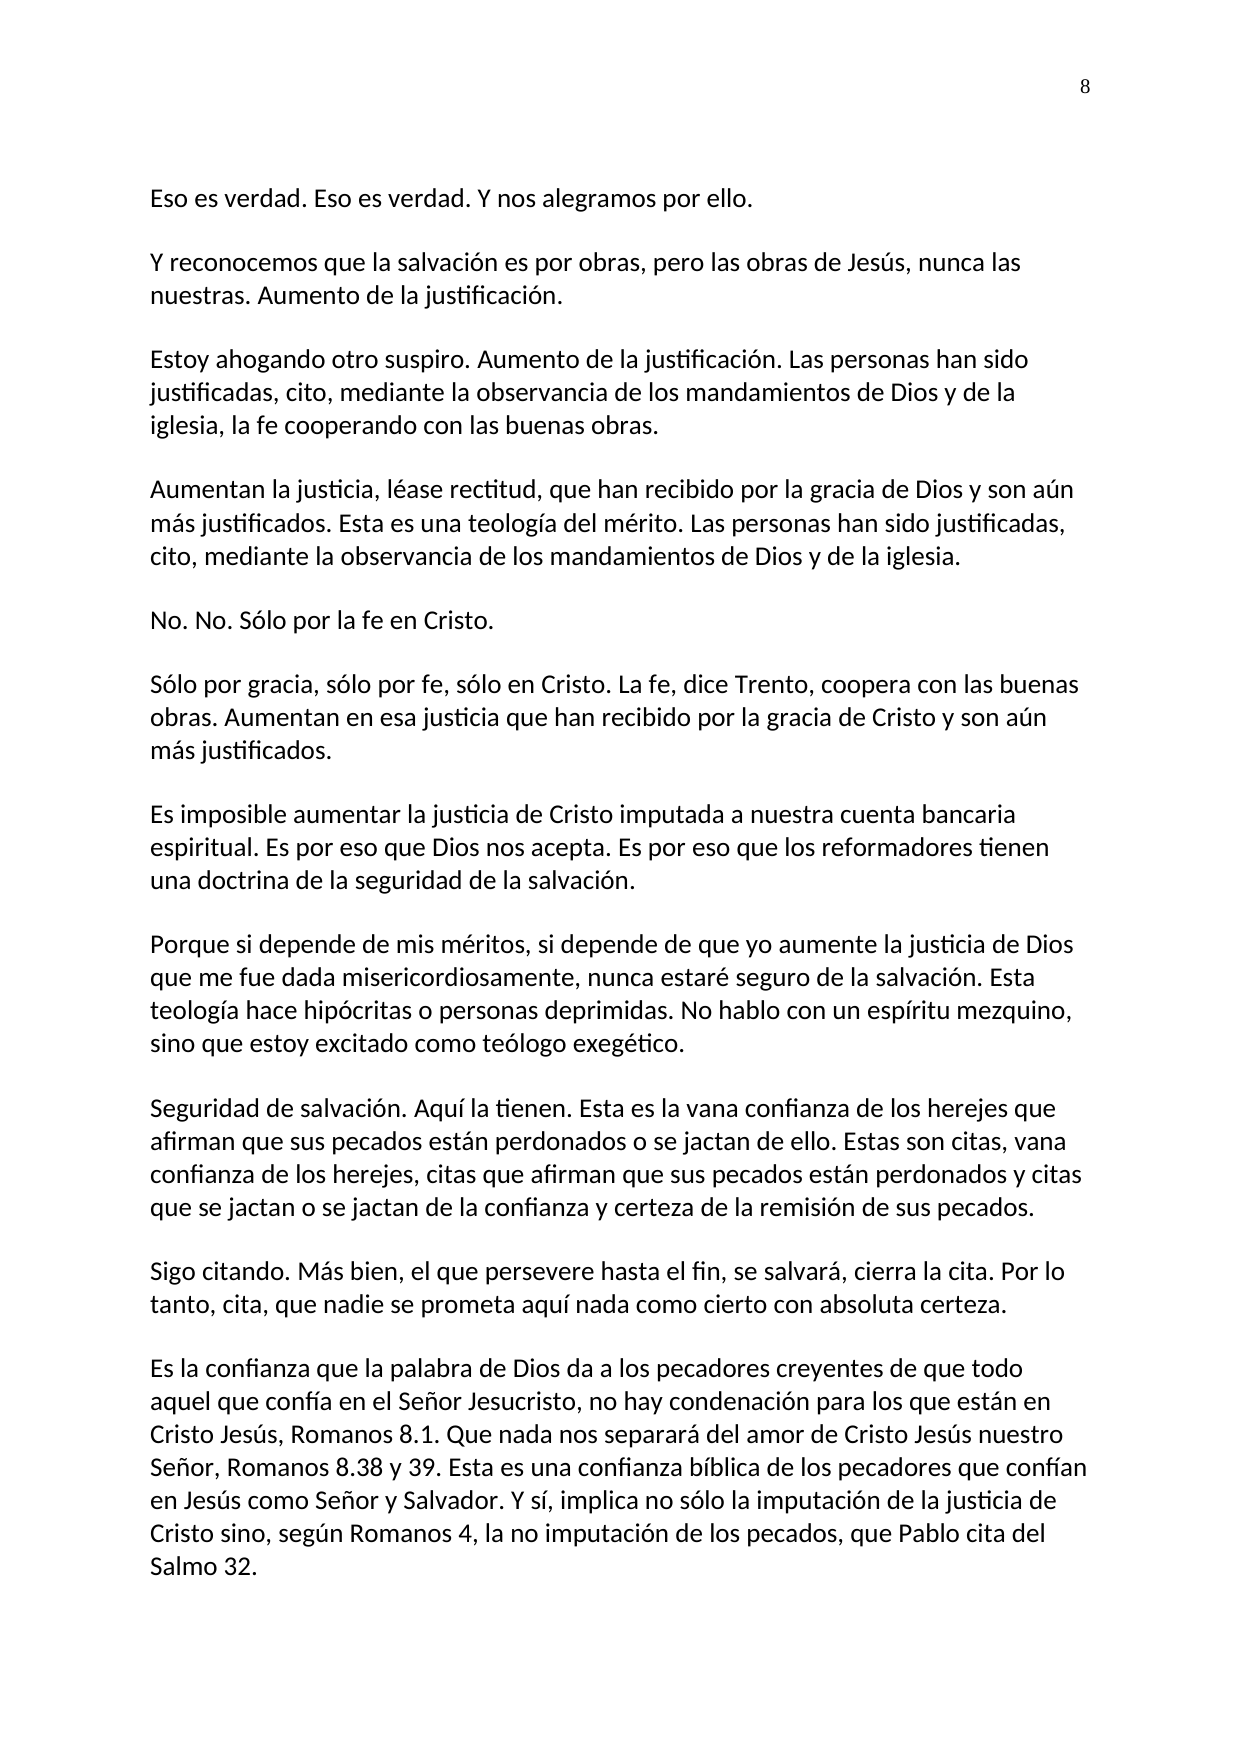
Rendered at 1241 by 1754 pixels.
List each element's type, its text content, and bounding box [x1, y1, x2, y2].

text Seguridad de salvación. Aquí la tienen. Esta es la vana confianza de los herejes que afirman que sus pecados están perdonados o se jactan de ello. Estas son citas, vana confianza de los herejes, citas que afirman que sus pecados están perdonados y citas que se jactan o se jactan de la confianza y certeza de la remisión de sus pecados. [150, 1091, 1090, 1223]
text Aumentan la justicia, léase rectitud, que han recibido por la gracia de Dios y son aún más justificados. Esta es una teología del mérito. Las personas han sido justificadas, cito, mediante la observancia de los mandamientos de Dios y de la iglesia. [150, 473, 1090, 572]
text Y reconocemos que la salvación es por obras, pero las obras de Jesús, nunca las nuestras. Aumento de la justificación. [150, 245, 1090, 311]
text Estoy ahogando otro suspiro. Aumento de la justificación. Las personas han sido justificadas, cito, mediante la observancia de los mandamientos de Dios y de la iglesia, la fe cooperando con las buenas obras. [150, 342, 1090, 442]
text Es imposible aumentar la justicia de Cristo imputada a nuestra cuenta bancaria espiritual. Es por eso que Dios nos acepta. Es por eso que los reformadores tienen una doctrina de la seguridad de la salvación. [150, 797, 1090, 896]
text Eso es verdad. Eso es verdad. Y nos alegramos por ello. [150, 181, 1090, 214]
text Sólo por gracia, sólo por fe, sólo en Cristo. La fe, dice Trento, coopera con las buenas obras. Aumentan en esa justicia que han recibido por la gracia de Cristo y son aún más justificados. [150, 667, 1090, 766]
text Porque si depende de mis méritos, si depende de que yo aumente la justicia de Dios que me fue dada misericordiosamente, nunca estaré seguro de la salvación. Esta teología hace hipócritas o personas deprimidas. No hablo con un espíritu mezquino, sino que estoy excitado como teólogo exegético. [150, 927, 1090, 1059]
text Es la confianza que la palabra de Dios da a los pecadores creyentes de que todo aquel que confía en el Señor Jesucristo, no hay condenación para los que están en Cristo Jesús, Romanos 8.1. Que nada nos separará del amor de Cristo Jesús nuestro Señor, Romanos 8.38 y 39. Esta es una confianza bíblica de los pecadores que confían en Jesús como Señor y Salvador. Y sí, implica no sólo la imputación de la justicia de Cristo sino, según Romanos 4, la no imputación de los pecados, que Pablo cita del Salmo 32. [150, 1351, 1090, 1582]
text No. No. Sólo por la fe en Cristo. [150, 603, 1090, 636]
text Sigo citando. Más bien, el que persevere hasta el fin, se salvará, cierra la cita. Por lo tanto, cita, que nadie se prometa aquí nada como cierto con absoluta certeza. [150, 1254, 1090, 1320]
